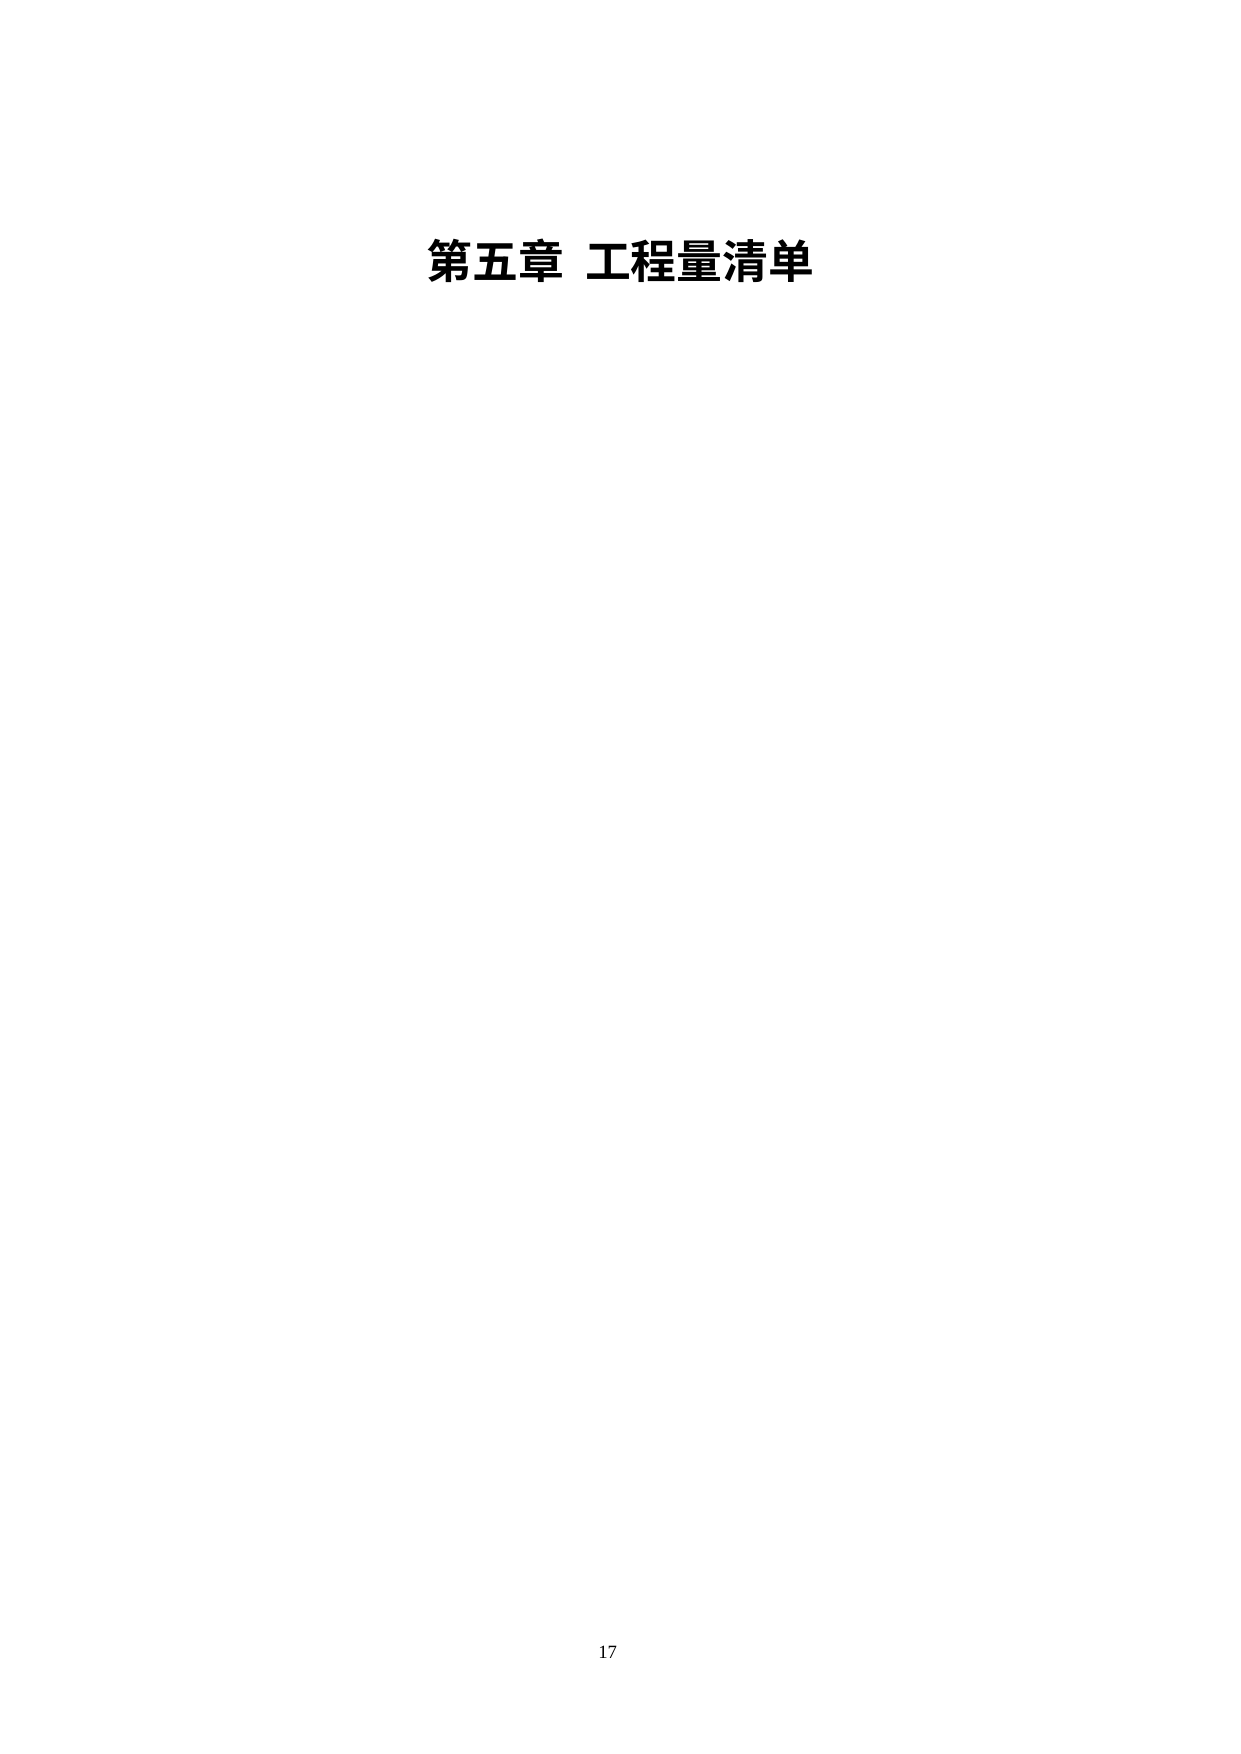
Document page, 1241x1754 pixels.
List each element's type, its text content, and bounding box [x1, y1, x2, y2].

subtitle 第五章 工程量清单 [187, 226, 1053, 292]
